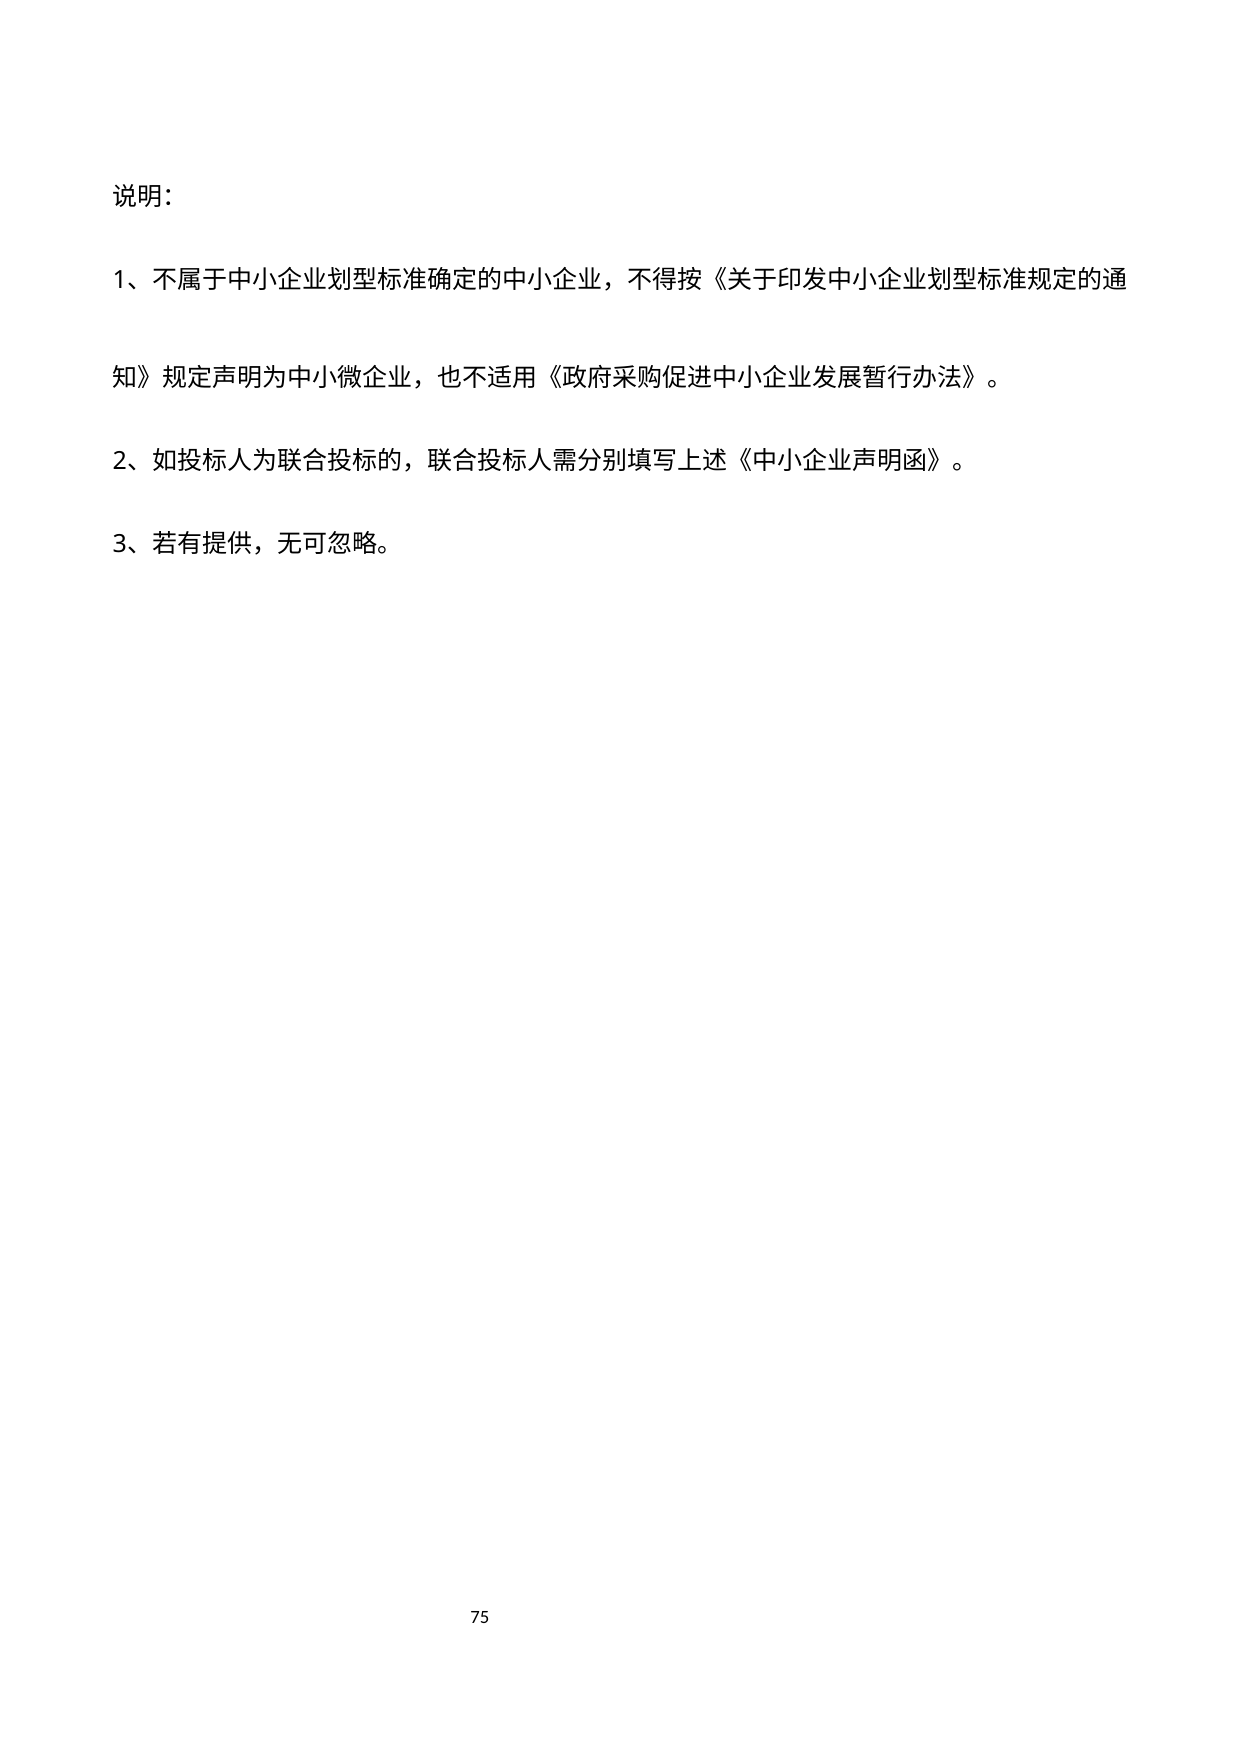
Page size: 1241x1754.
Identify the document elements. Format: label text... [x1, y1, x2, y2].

text 1、不属于中小企业划型标准确定的中小企业，不得按《关于印发中小企业划型标准规定的通知》规定声明为中小微企业，也不适用《政府采购促进中小企业发展暂行办法》。 [112, 245, 1128, 408]
text 说明： [112, 162, 1128, 227]
text 2、如投标人为联合投标的，联合投标人需分别填写上述《中小企业声明函》。 [112, 426, 1128, 491]
text 3、若有提供，无可忽略。 [112, 509, 1128, 574]
